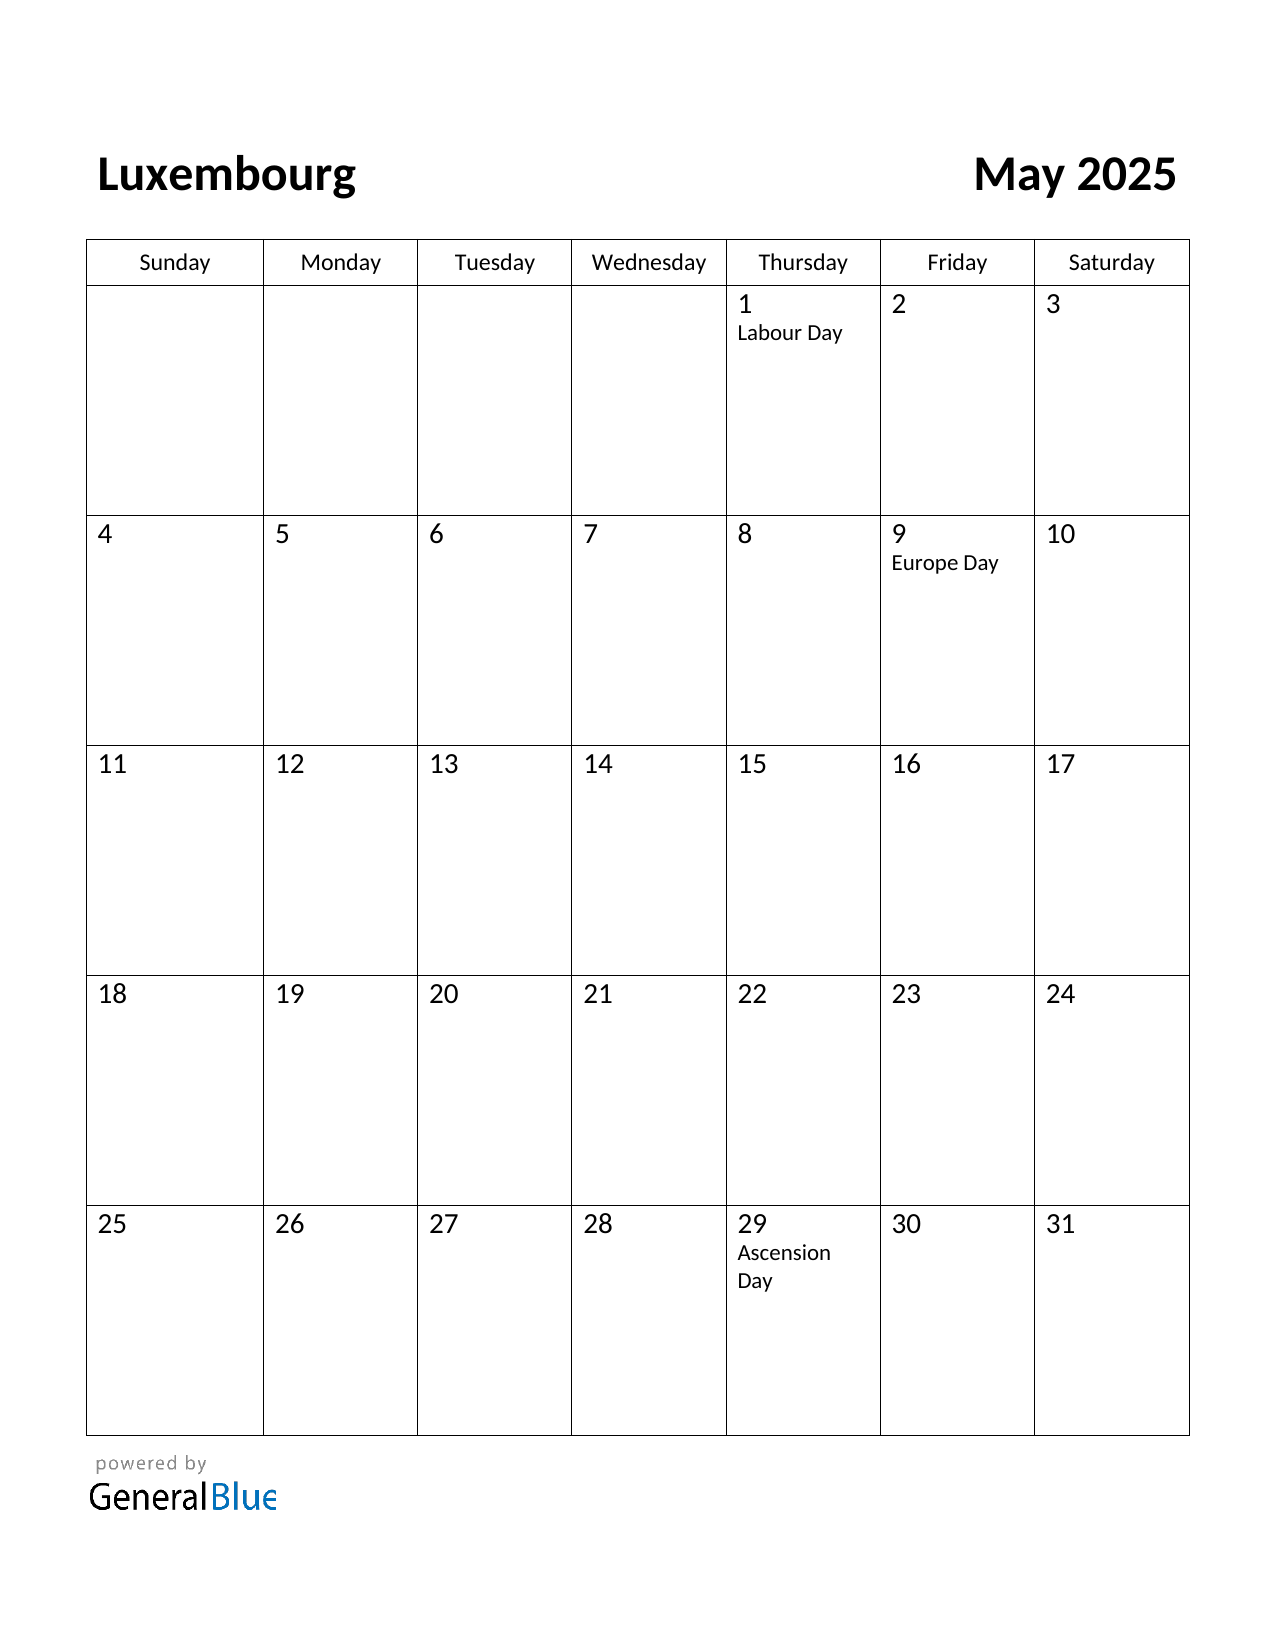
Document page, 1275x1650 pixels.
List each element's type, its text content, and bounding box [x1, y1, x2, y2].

table_cell [264, 548, 417, 744]
table_cell 29 [727, 1206, 880, 1238]
table_cell 14 [572, 746, 726, 778]
table_cell 24 [1035, 976, 1189, 1008]
table_cell 26 [264, 1206, 417, 1238]
table_cell [87, 1238, 263, 1434]
table_cell Labour Day [727, 318, 880, 514]
table_cell Monday [264, 240, 417, 284]
table_cell Thursday [727, 240, 880, 284]
table_cell [727, 548, 880, 744]
table_cell [418, 778, 571, 974]
table_cell 18 [87, 976, 263, 1008]
table_cell [881, 318, 1034, 514]
table_cell 23 [881, 976, 1034, 1008]
table_cell 3 [1035, 286, 1189, 318]
table_header May 2025 [572, 105, 1189, 239]
table_cell Friday [881, 240, 1034, 284]
table_cell Tuesday [418, 240, 571, 284]
table_cell [264, 1238, 417, 1434]
table_cell [87, 548, 263, 744]
table_cell [86, 1436, 1189, 1534]
table_cell 2 [881, 286, 1034, 318]
table_cell [572, 1238, 726, 1434]
table_cell [881, 1008, 1034, 1204]
table_cell 31 [1035, 1206, 1189, 1238]
table_cell [87, 1008, 263, 1204]
table_cell [264, 318, 417, 514]
table_cell [87, 318, 263, 514]
table_cell [418, 1008, 571, 1204]
table_cell 22 [727, 976, 880, 1008]
table_cell 10 [1035, 516, 1189, 548]
table_cell [264, 286, 417, 318]
table_cell Ascension Day [727, 1238, 880, 1434]
table_cell [418, 548, 571, 744]
table_cell 17 [1035, 746, 1189, 778]
table_cell 16 [881, 746, 1034, 778]
table_cell [1035, 778, 1189, 974]
table_cell 28 [572, 1206, 726, 1238]
table_header Luxembourg [86, 105, 572, 239]
table_cell [727, 1008, 880, 1204]
table_cell [572, 1008, 726, 1204]
table_cell [572, 548, 726, 744]
table_cell [572, 778, 726, 974]
table_cell Sunday [87, 240, 263, 284]
table_cell [418, 1238, 571, 1434]
table_cell [881, 1238, 1034, 1434]
table_cell [1035, 1008, 1189, 1204]
table_cell 15 [727, 746, 880, 778]
table_cell Saturday [1035, 240, 1189, 284]
table_cell [572, 318, 726, 514]
table_cell [727, 778, 880, 974]
table_cell [881, 778, 1034, 974]
table_cell [1035, 318, 1189, 514]
table_cell 5 [264, 516, 417, 548]
table_cell [418, 318, 571, 514]
table_cell 19 [264, 976, 417, 1008]
table_cell 20 [418, 976, 571, 1008]
table_cell 6 [418, 516, 571, 548]
table_cell 12 [264, 746, 417, 778]
table_cell 7 [572, 516, 726, 548]
table_cell [418, 286, 571, 318]
table_cell Europe Day [881, 548, 1034, 744]
table_cell 11 [87, 746, 263, 778]
table_cell 13 [418, 746, 571, 778]
table_cell 21 [572, 976, 726, 1008]
table_cell 9 [881, 516, 1034, 548]
table_cell 4 [87, 516, 263, 548]
table_cell 1 [727, 286, 880, 318]
table_cell [87, 778, 263, 974]
table_cell [1035, 548, 1189, 744]
table_cell Wednesday [572, 240, 726, 284]
table_cell [572, 286, 726, 318]
table_cell 25 [87, 1206, 263, 1238]
table_cell [264, 778, 417, 974]
table_cell 8 [727, 516, 880, 548]
table_cell [87, 286, 263, 318]
table_cell 27 [418, 1206, 571, 1238]
table_cell [1035, 1238, 1189, 1434]
picture [88, 1452, 276, 1515]
table_cell 30 [881, 1206, 1034, 1238]
table_cell [264, 1008, 417, 1204]
